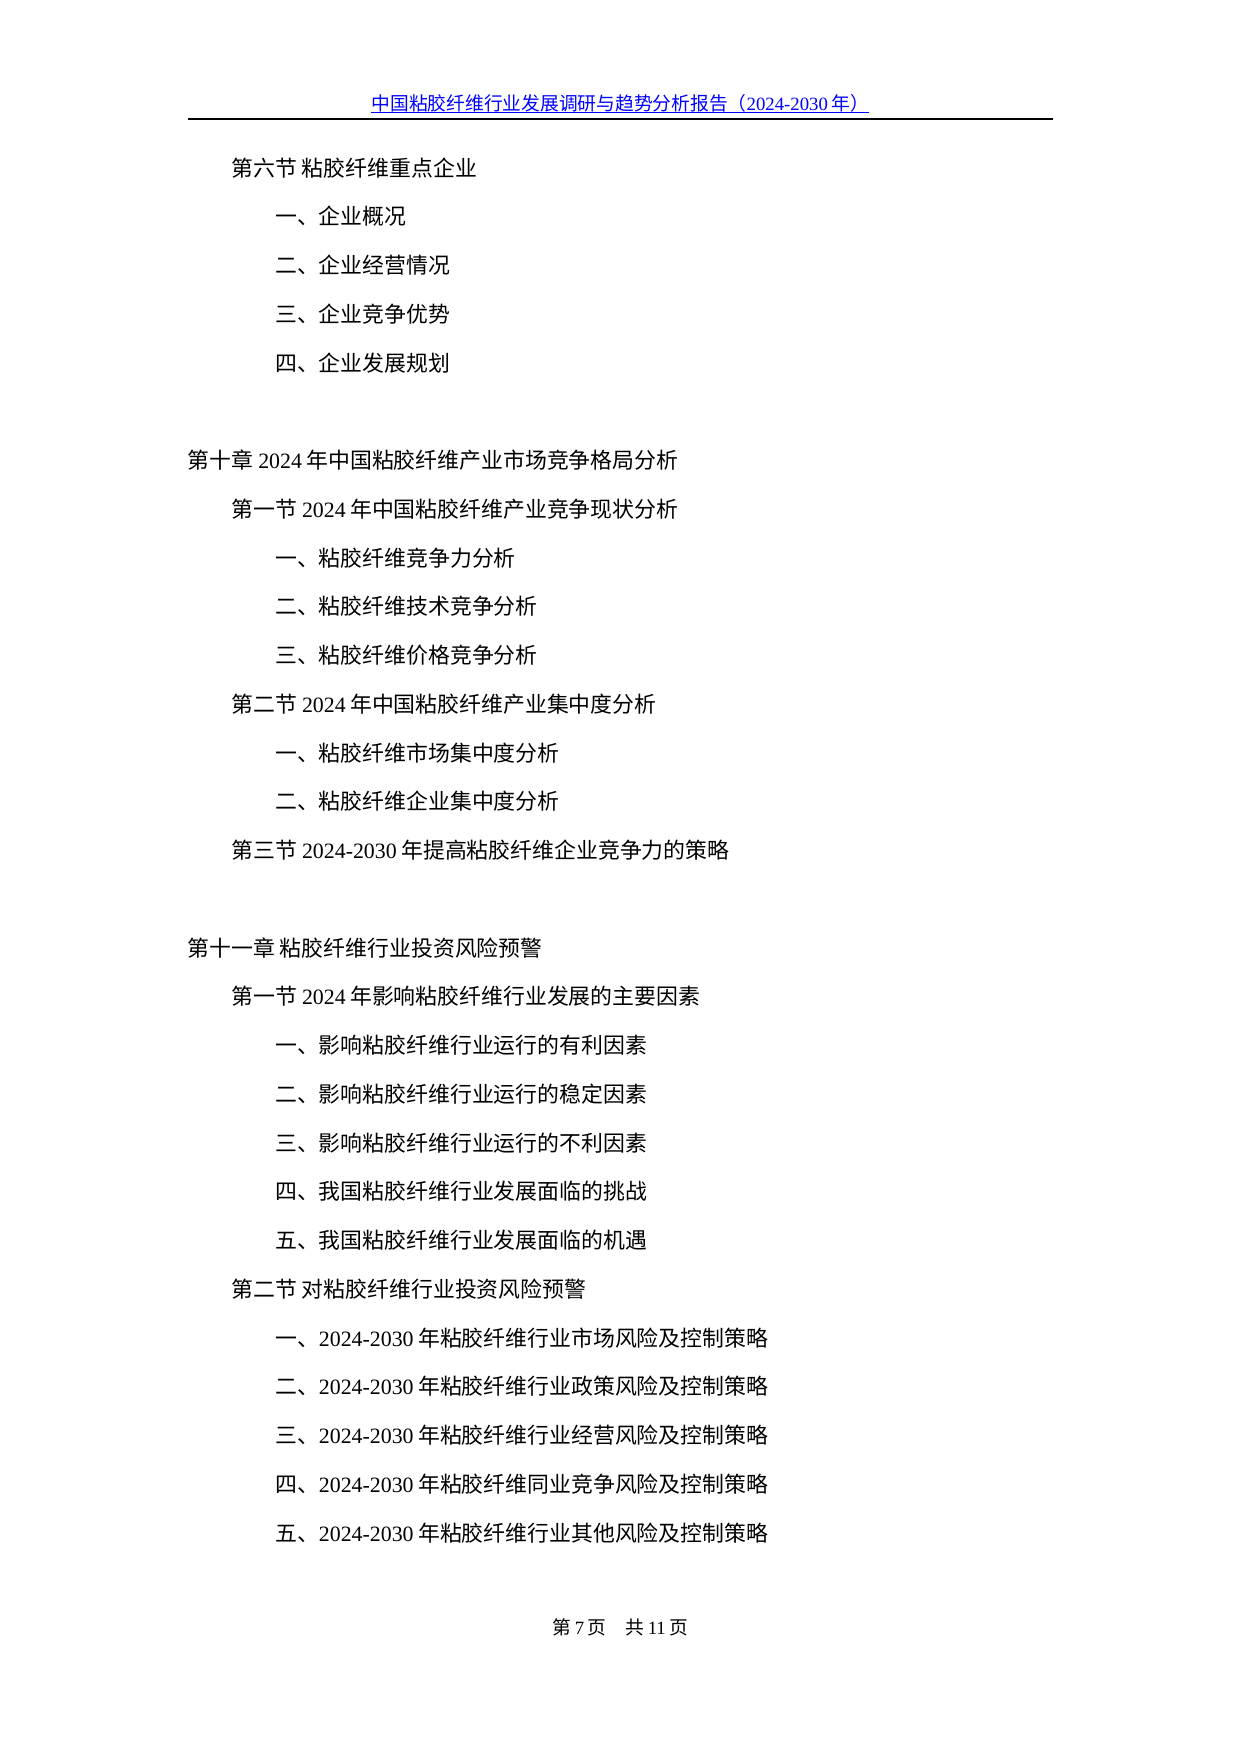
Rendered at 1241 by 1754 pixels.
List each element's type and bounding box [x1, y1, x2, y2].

text [187, 150, 1053, 1548]
